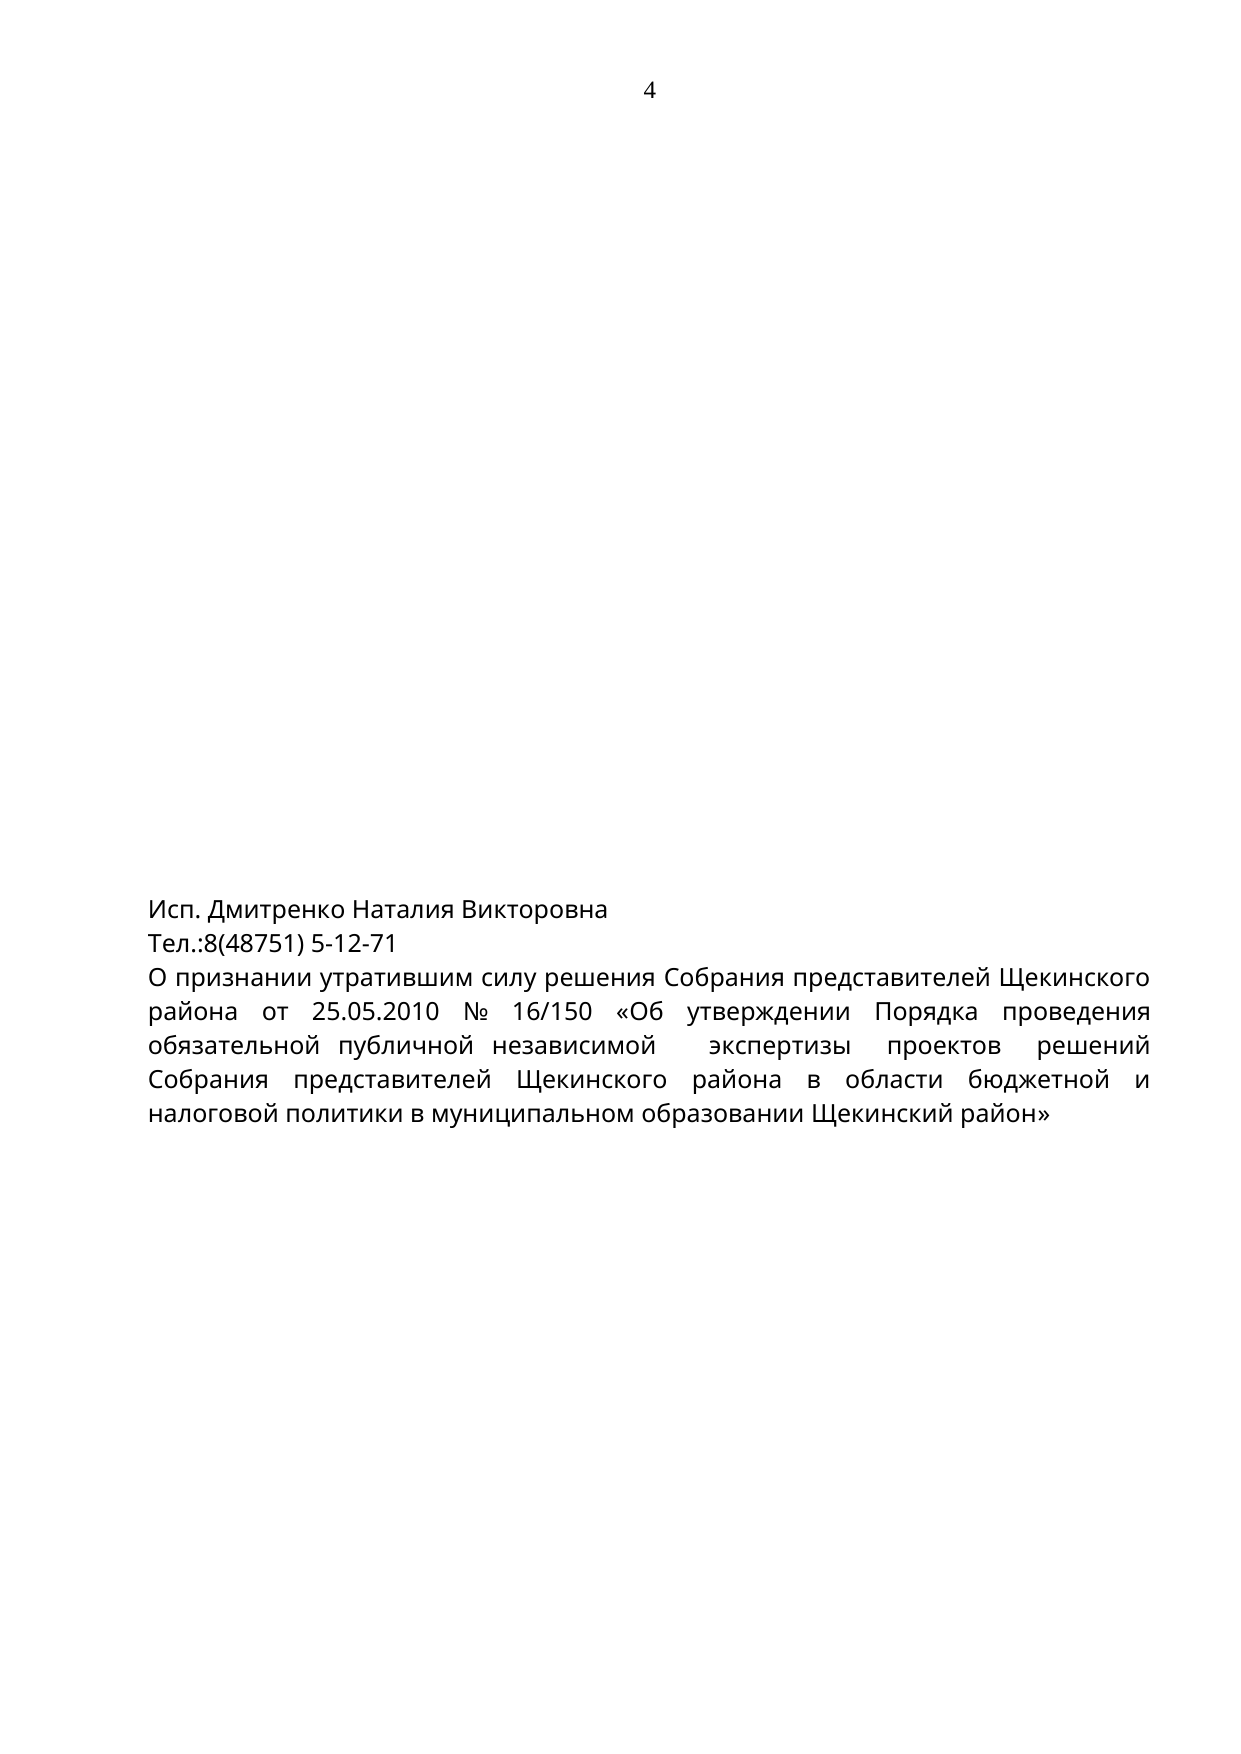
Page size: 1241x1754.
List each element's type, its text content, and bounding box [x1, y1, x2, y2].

text О признании утратившим силу решения Собрания представителей Щекинского района от 25.05.2010 № 16/150 «Об утверждении Порядка проведения обязательной публичной независимой экспертизы проектов решений Собрания представителей Щекинского района в области бюджетной и налоговой политики в муниципальном образовании Щекинский район» [148, 959, 1152, 1130]
text Исп. Дмитренко Наталия Викторовна [148, 891, 1152, 925]
text Тел.:8(48751) 5-12-71 [148, 925, 1152, 959]
